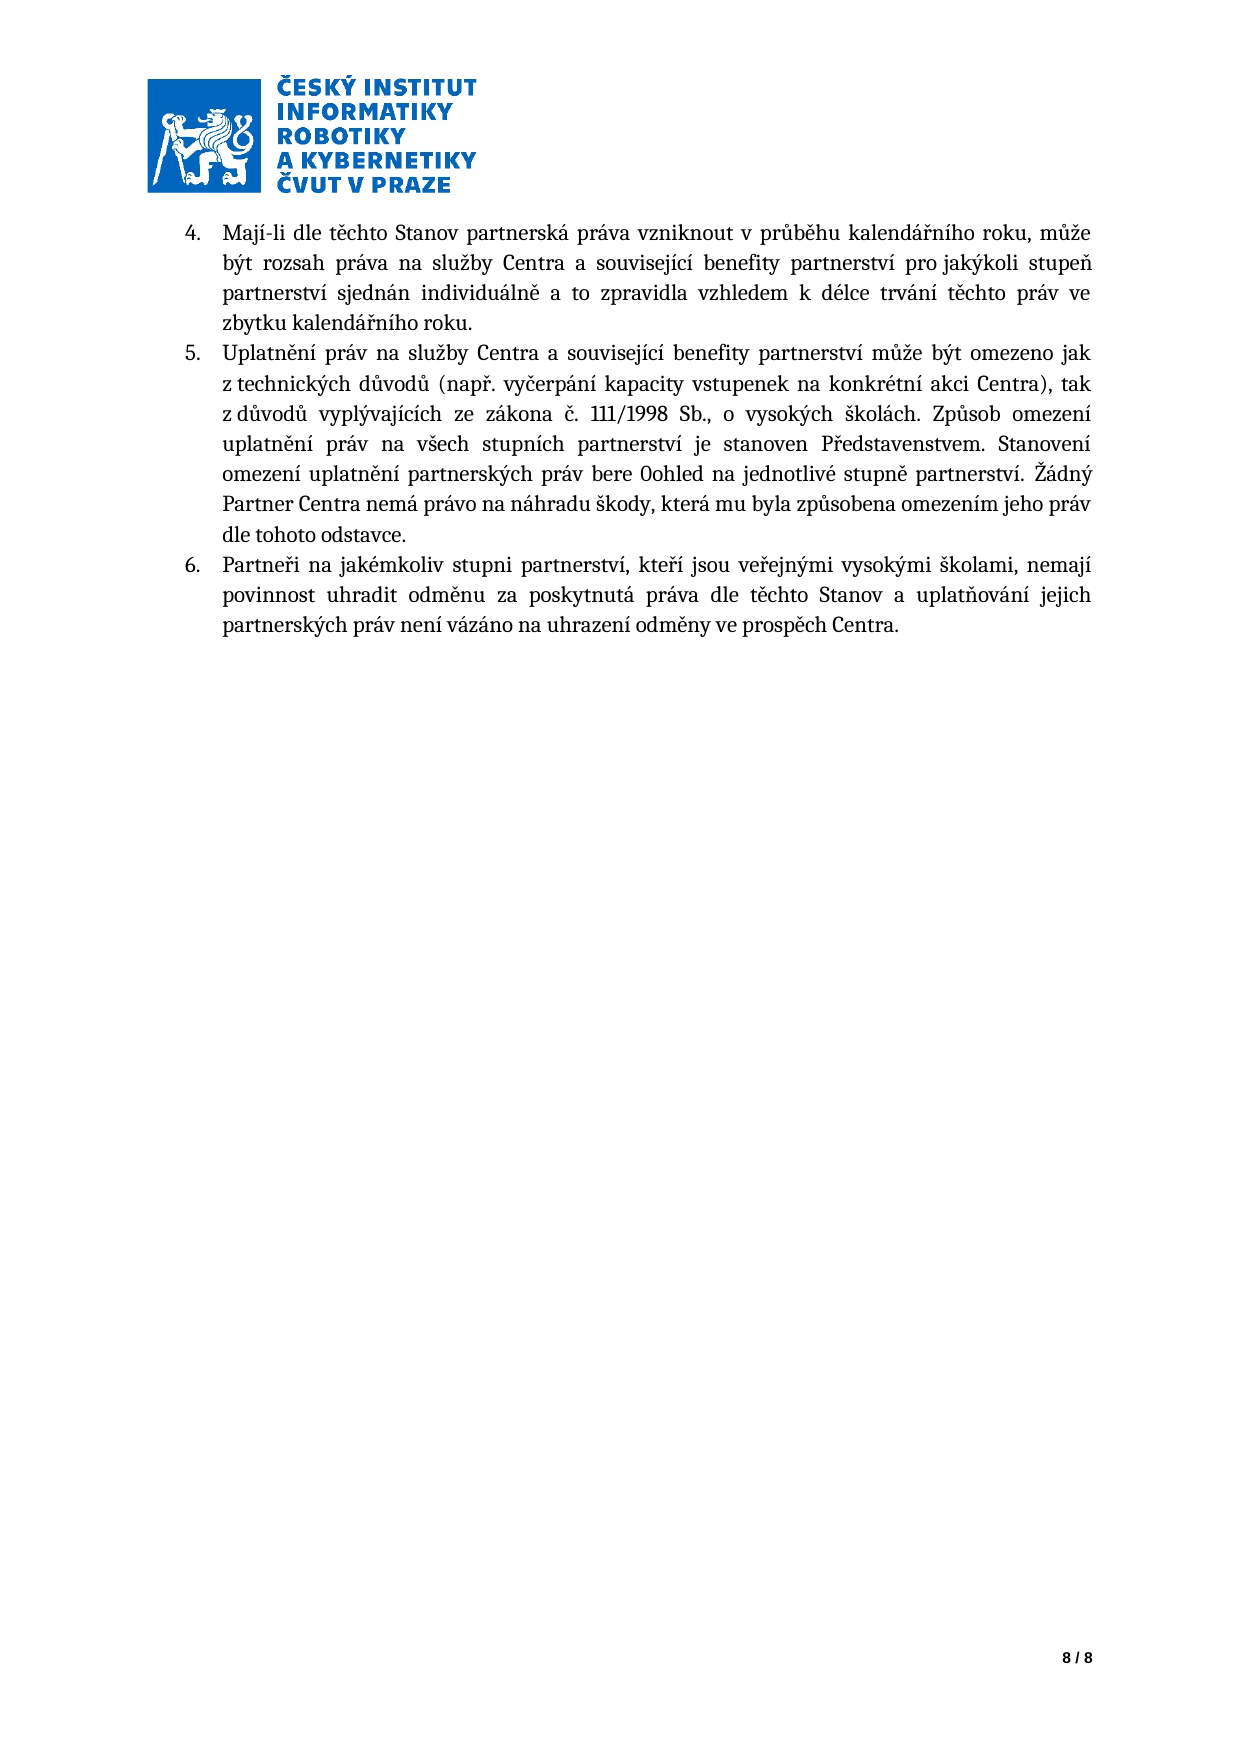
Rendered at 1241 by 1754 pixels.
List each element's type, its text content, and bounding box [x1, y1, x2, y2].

list Uplatnění práv na služby Centra a související benefity partnerství může být omezeno jak z technických důvodů (např. vyčerpání kapacity vstupenek na konkrétní akci Centra), tak z důvodů vyplývajících ze zákona č. 111/1998 Sb., o vysokých školách. Způsob omezení uplatnění práv na všech stupních partnerství je stanoven Představenstvem. Stanovení omezení uplatnění partnerských práv bere 0ohled na jednotlivé stupně partnerství. Žádný Partner Centra nemá právo na náhradu škody, která mu byla způsobena omezením jeho práv dle tohoto odstavce. [185, 340, 1092, 548]
list Partneři na jakémkoliv stupni partnerství, kteří jsou veřejnými vysokými školami, nemají povinnost uhradit odměnu za poskytnutá práva dle těchto Stanov a uplatňování jejich partnerských práv není vázáno na uhrazení odměny ve prospěch Centra. [185, 552, 1092, 638]
list Mají-li dle těchto Stanov partnerská práva vzniknout v průběhu kalendářního roku, může být rozsah práva na služby Centra a související benefity partnerství pro jakýkoli stupeň partnerství sjednán individuálně a to zpravidla vzhledem k délce trvání těchto práv ve zbytku kalendářního roku. [185, 219, 1092, 336]
picture [147, 75, 477, 193]
